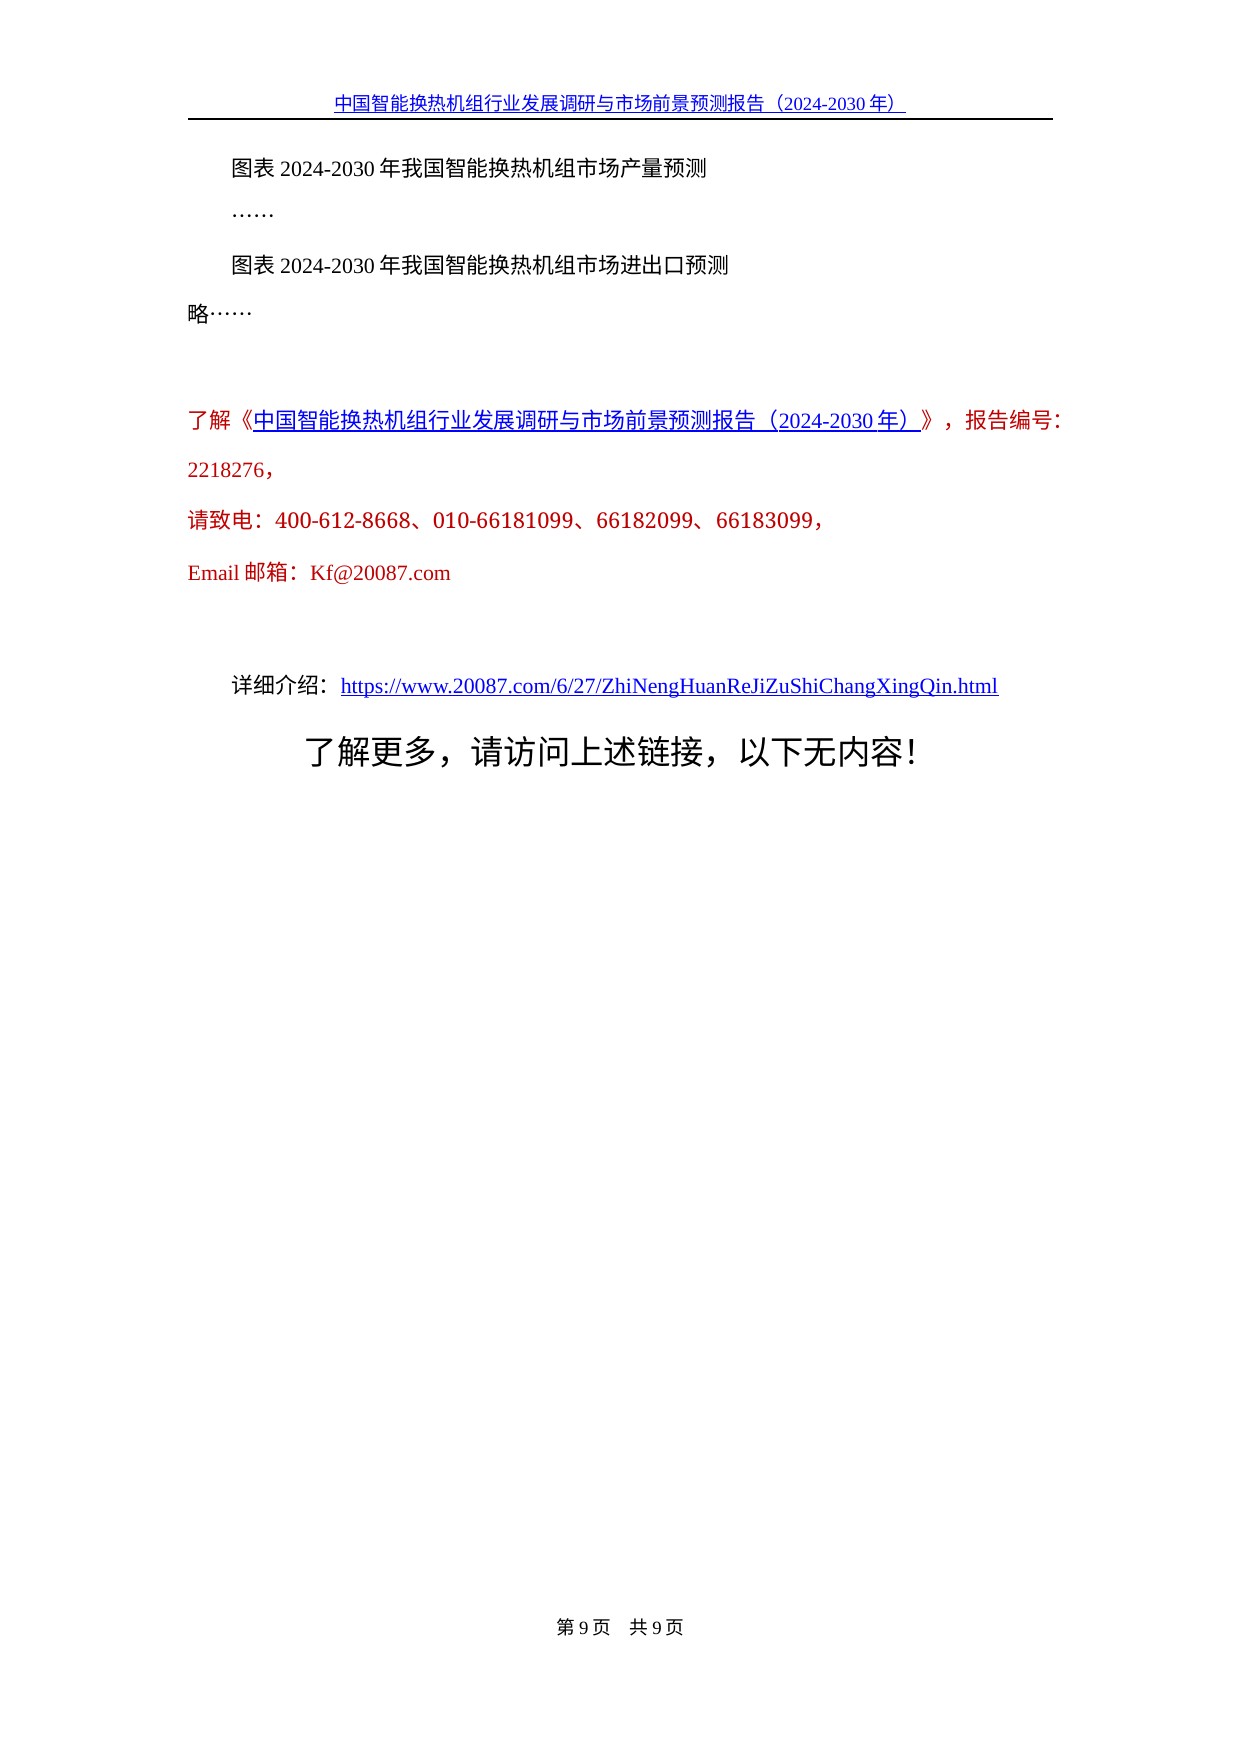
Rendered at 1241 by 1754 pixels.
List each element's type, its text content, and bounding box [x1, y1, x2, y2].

text 详细介绍：https://www.20087.com/6/27/ZhiNengHuanReJiZuShiChangXingQin.html [187, 668, 1053, 700]
text 请致电：400-612-8668、010-66181099、66182099、66183099， [187, 503, 1053, 536]
title 了解更多，请访问上述链接，以下无内容！ [187, 718, 1053, 783]
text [187, 150, 1053, 329]
text Email邮箱：Kf@20087.com [187, 555, 1053, 587]
text 了解《中国智能换热机组行业发展调研与市场前景预测报告（2024-2030年）》，报告编号：2218276， [187, 403, 1053, 484]
